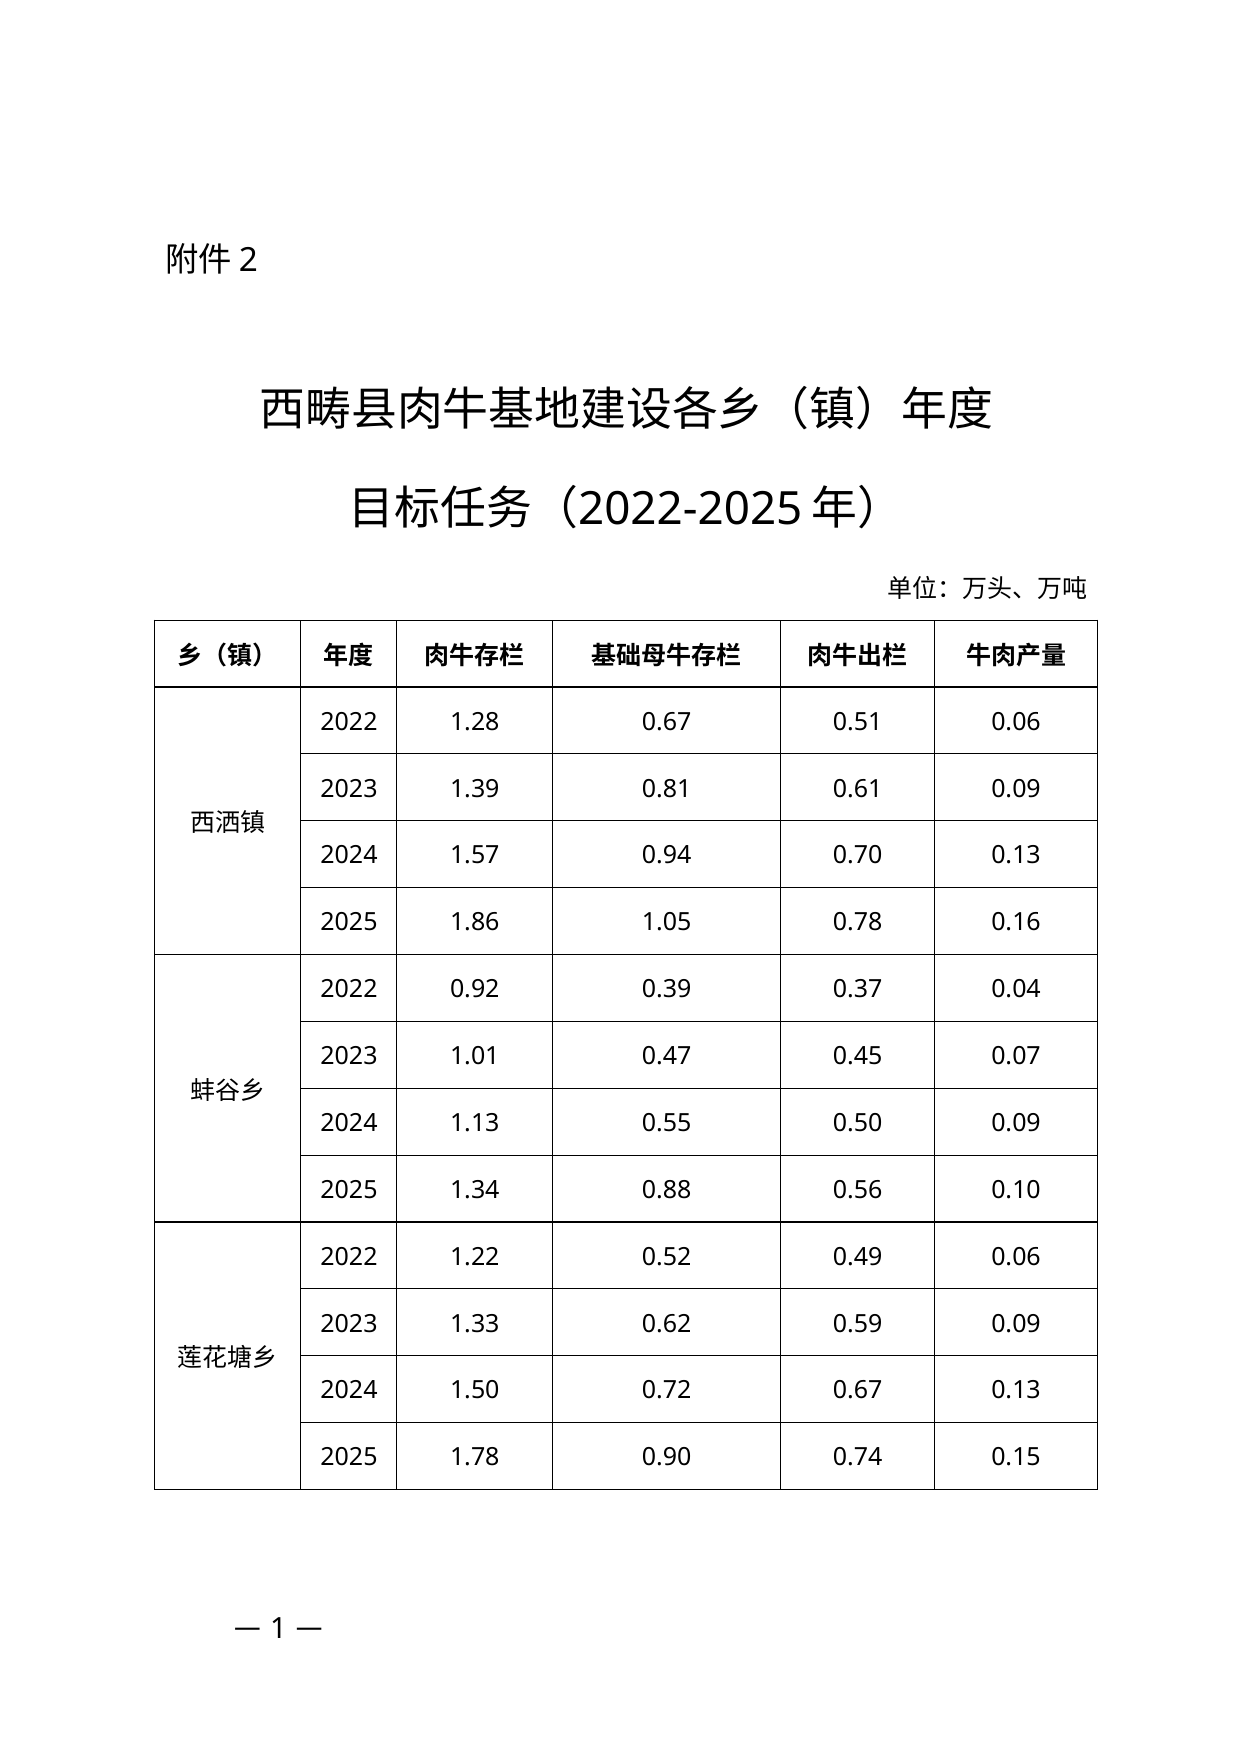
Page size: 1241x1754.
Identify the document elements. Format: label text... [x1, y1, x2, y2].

table_cell 0.06 [935, 688, 1097, 753]
table_cell 0.16 [935, 888, 1097, 954]
table_cell 1.78 [397, 1423, 552, 1489]
table_cell 0.74 [781, 1423, 934, 1489]
table_cell 0.52 [553, 1223, 780, 1288]
table_cell 1.28 [397, 688, 552, 753]
table_cell 0.51 [781, 688, 934, 753]
table_cell 2023 [301, 754, 396, 820]
table_cell 0.67 [553, 688, 780, 753]
table_cell 1.13 [397, 1089, 552, 1154]
table_cell 0.62 [553, 1289, 780, 1355]
table_cell 2024 [301, 1089, 396, 1154]
table_cell 1.22 [397, 1223, 552, 1288]
table_cell 0.94 [553, 821, 780, 887]
table_cell 0.56 [781, 1156, 934, 1221]
table_header 年度 [301, 621, 396, 686]
table_cell 1.86 [397, 888, 552, 954]
table_cell 0.61 [781, 754, 934, 820]
table_header 乡（镇） [155, 621, 300, 686]
table_header 肉牛存栏 [397, 621, 552, 686]
table_cell 0.59 [781, 1289, 934, 1355]
table_cell 1.57 [397, 821, 552, 887]
table_cell 2025 [301, 1423, 396, 1489]
table_cell 0.07 [935, 1022, 1097, 1088]
table_cell 0.04 [935, 955, 1097, 1021]
table_cell 0.90 [553, 1423, 780, 1489]
table_cell 1.39 [397, 754, 552, 820]
table_cell 0.45 [781, 1022, 934, 1088]
table_cell 蚌谷乡 [155, 955, 300, 1221]
table_cell 0.37 [781, 955, 934, 1021]
table_header 牛肉产量 [935, 621, 1097, 686]
table_cell 1.05 [553, 888, 780, 954]
table_cell 2024 [301, 1356, 396, 1422]
table_cell 0.72 [553, 1356, 780, 1422]
table_cell 0.13 [935, 1356, 1097, 1422]
table_cell 0.49 [781, 1223, 934, 1288]
table_cell 2022 [301, 955, 396, 1021]
table_cell 0.81 [553, 754, 780, 820]
table_cell 2022 [301, 688, 396, 753]
table_cell 1.50 [397, 1356, 552, 1422]
table_cell 0.55 [553, 1089, 780, 1154]
table_cell 0.47 [553, 1022, 780, 1088]
table_header 肉牛出栏 [781, 621, 934, 686]
table_cell 0.39 [553, 955, 780, 1021]
table_cell 0.78 [781, 888, 934, 954]
text 单位：万头、万吨 [165, 554, 1087, 619]
table_cell 0.15 [935, 1423, 1097, 1489]
table_cell 0.10 [935, 1156, 1097, 1221]
table_cell 0.09 [935, 1089, 1097, 1154]
text 西畴县肉牛基地建设各乡（镇）年度 [165, 356, 1087, 455]
table_cell 0.13 [935, 821, 1097, 887]
table_cell 0.92 [397, 955, 552, 1021]
table_header 基础母牛存栏 [553, 621, 780, 686]
table_cell 2024 [301, 821, 396, 887]
table_cell 1.33 [397, 1289, 552, 1355]
table_cell 0.88 [553, 1156, 780, 1221]
table_cell 1.01 [397, 1022, 552, 1088]
table_cell 西洒镇 [155, 688, 300, 954]
table_cell 2023 [301, 1289, 396, 1355]
table_cell 2023 [301, 1022, 396, 1088]
table_cell 0.50 [781, 1089, 934, 1154]
table_cell 莲花塘乡 [155, 1223, 300, 1489]
table_cell 2025 [301, 888, 396, 954]
table_cell 1.34 [397, 1156, 552, 1221]
table_cell 0.09 [935, 1289, 1097, 1355]
text 目标任务（2022-2025年） [165, 455, 1087, 554]
table_cell 0.06 [935, 1223, 1097, 1288]
table_cell 0.09 [935, 754, 1097, 820]
table_cell 2022 [301, 1223, 396, 1288]
text 附件2 [165, 224, 1087, 290]
table_cell 0.70 [781, 821, 934, 887]
table_cell 0.67 [781, 1356, 934, 1422]
table_cell 2025 [301, 1156, 396, 1221]
